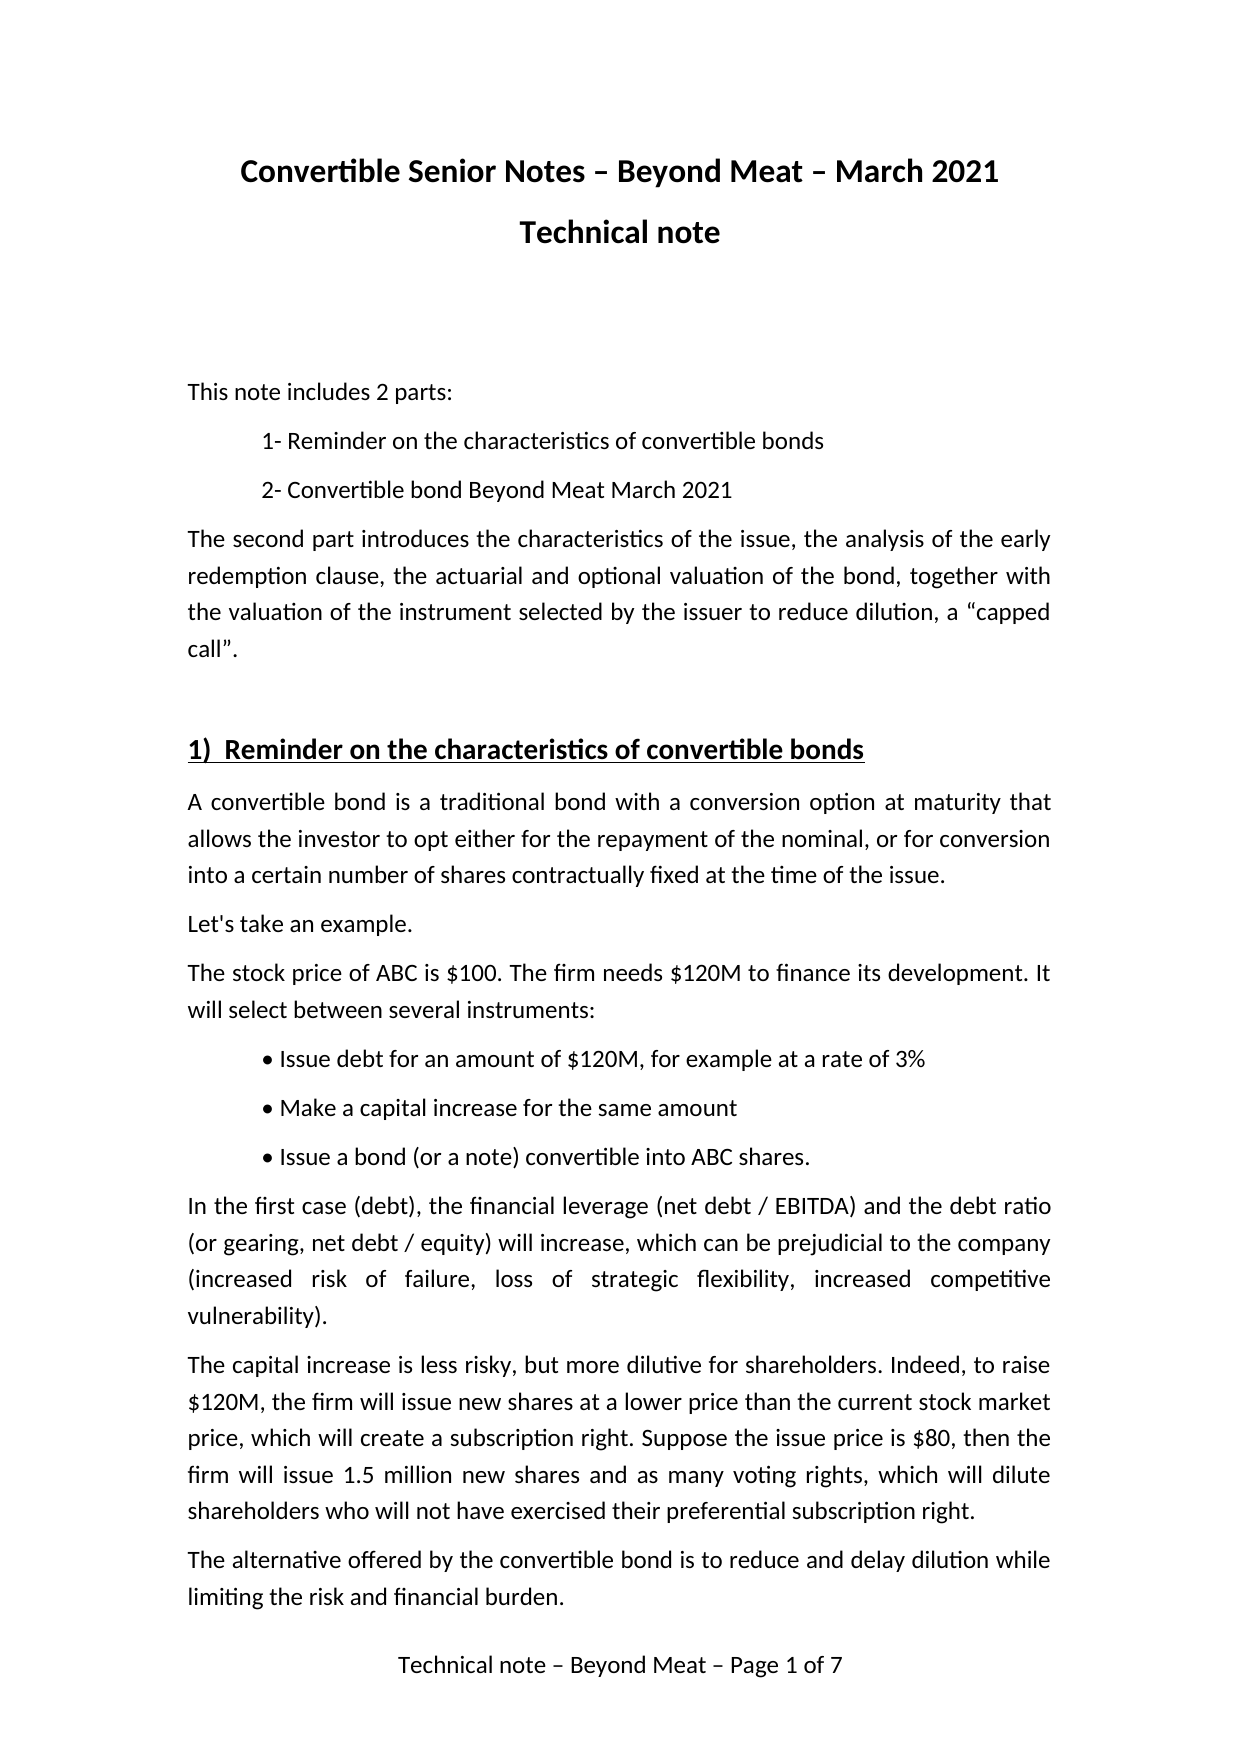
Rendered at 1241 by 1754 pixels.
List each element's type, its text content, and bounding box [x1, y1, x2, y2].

text Let's take an example. [187, 908, 1053, 939]
text The stock price of ABC is $100. The firm needs $120M to finance its development. It will select between several instruments: [187, 958, 1053, 1025]
text • Make a capital increase for the same amount [187, 1092, 1053, 1123]
text • Issue debt for an amount of $120M, for example at a rate of 3% [187, 1043, 1053, 1074]
text The capital increase is less risky, but more dilutive for shareholders. Indeed, to raise $120M, the firm will issue new shares at a lower price than the current stock market price, which will create a subscription right. Suppose the issue price is $80, then the firm will issue 1.5 million new shares and as many voting rights, which will dilute shareholders who will not have exercised their preferential subscription right. [187, 1349, 1053, 1526]
text 1) Reminder on the characteristics of convertible bonds [187, 731, 1053, 767]
text The alternative offered by the convertible bond is to reduce and delay dilution while limiting the risk and financial burden. [187, 1544, 1053, 1612]
text A convertible bond is a traditional bond with a conversion option at maturity that allows the investor to opt either for the repayment of the nominal, or for conversion into a certain number of shares contractually fixed at the time of the issue. [187, 786, 1053, 890]
text 1- Reminder on the characteristics of convertible bonds [187, 425, 1053, 456]
text • Issue a bond (or a note) convertible into ABC shares. [187, 1141, 1053, 1172]
text This note includes 2 parts: [187, 376, 1053, 407]
text Technical note [187, 211, 1053, 252]
text The second part introduces the characteristics of the issue, the analysis of the early redemption clause, the actuarial and optional valuation of the bond, together with the valuation of the instrument selected by the issuer to reduce dilution, a “capped call”. [187, 523, 1053, 663]
text 2- Convertible bond Beyond Meat March 2021 [187, 474, 1053, 505]
text Convertible Senior Notes – Beyond Meat – March 2021 [187, 150, 1053, 191]
text In the first case (debt), the financial leverage (net debt / EBITDA) and the debt ratio (or gearing, net debt / equity) will increase, which can be prejudicial to the company (increased risk of failure, loss of strategic flexibility, increased competitive vulnerability). [187, 1190, 1053, 1331]
